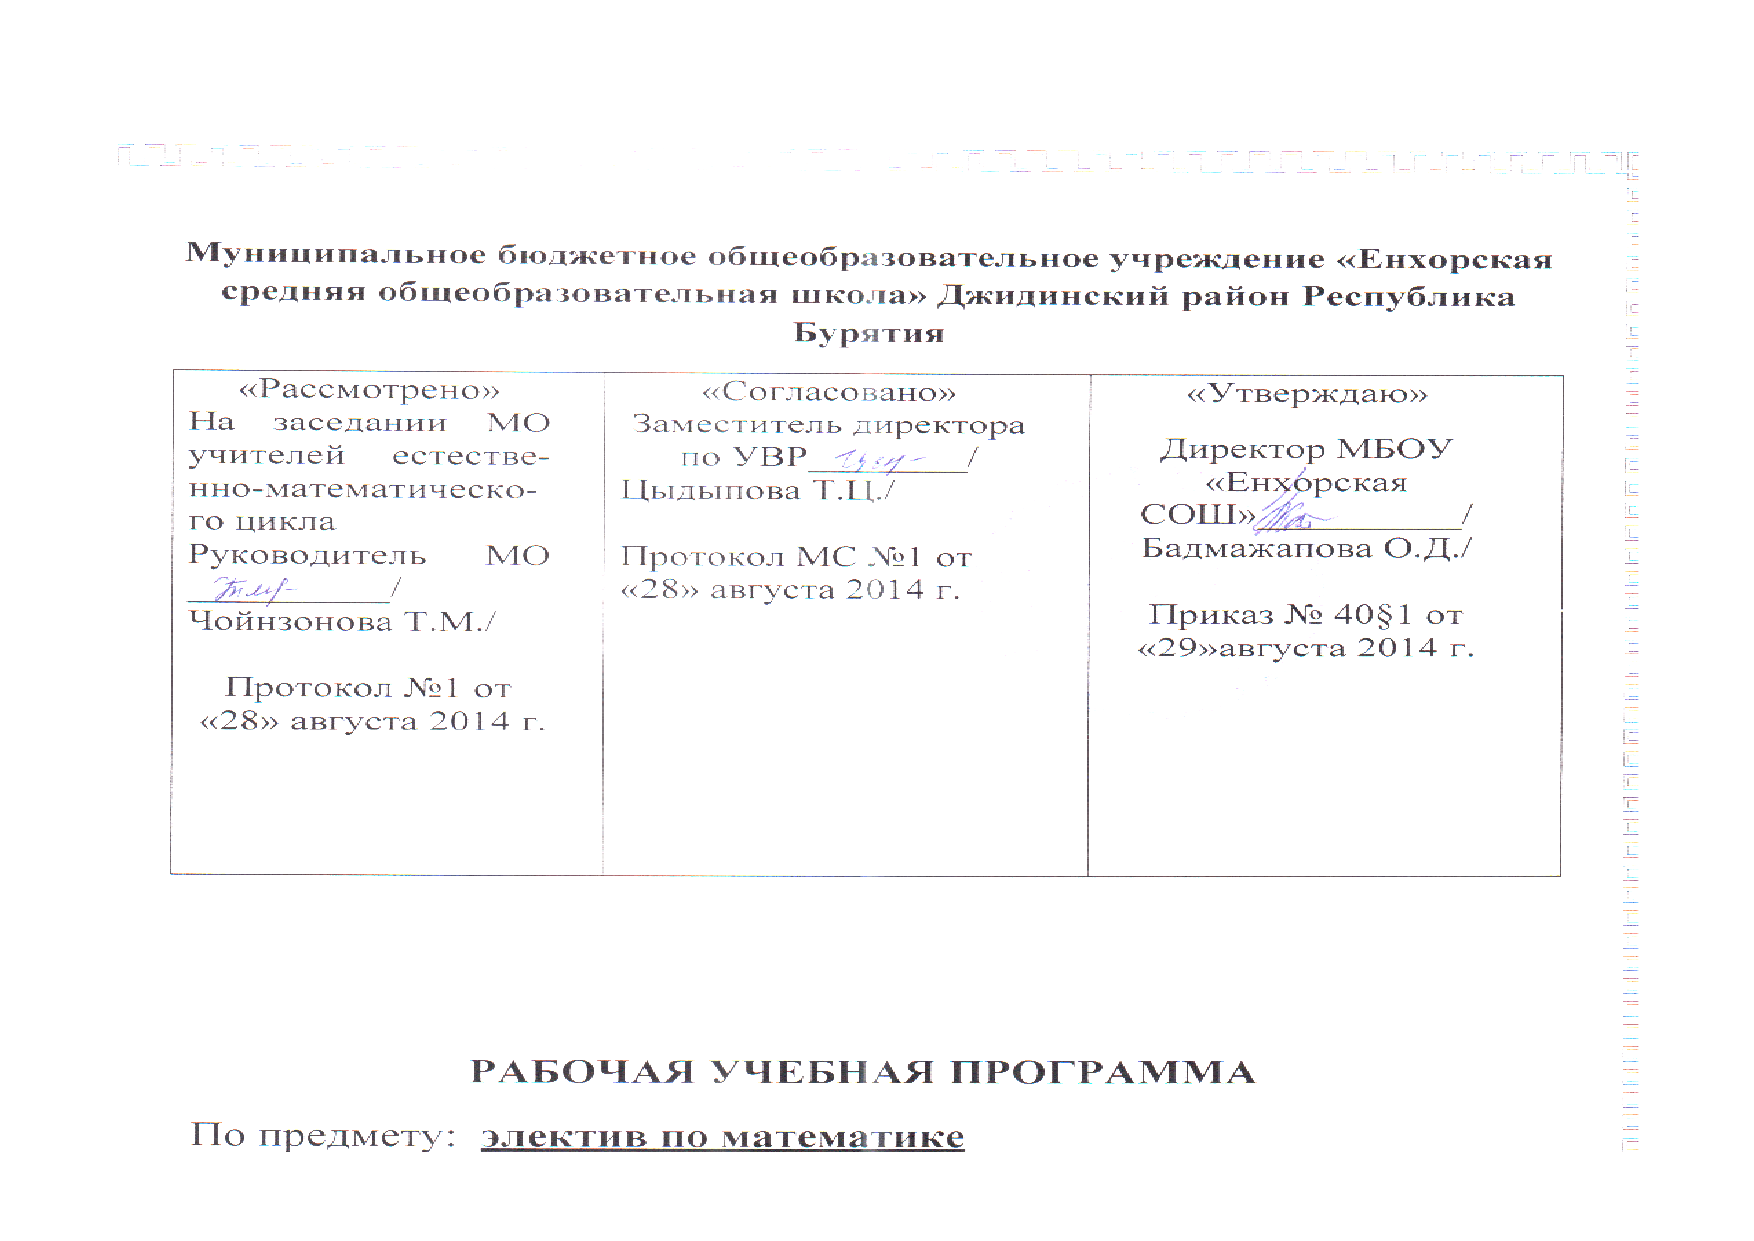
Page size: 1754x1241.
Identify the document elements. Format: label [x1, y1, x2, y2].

picture [118, 118, 1639, 1152]
